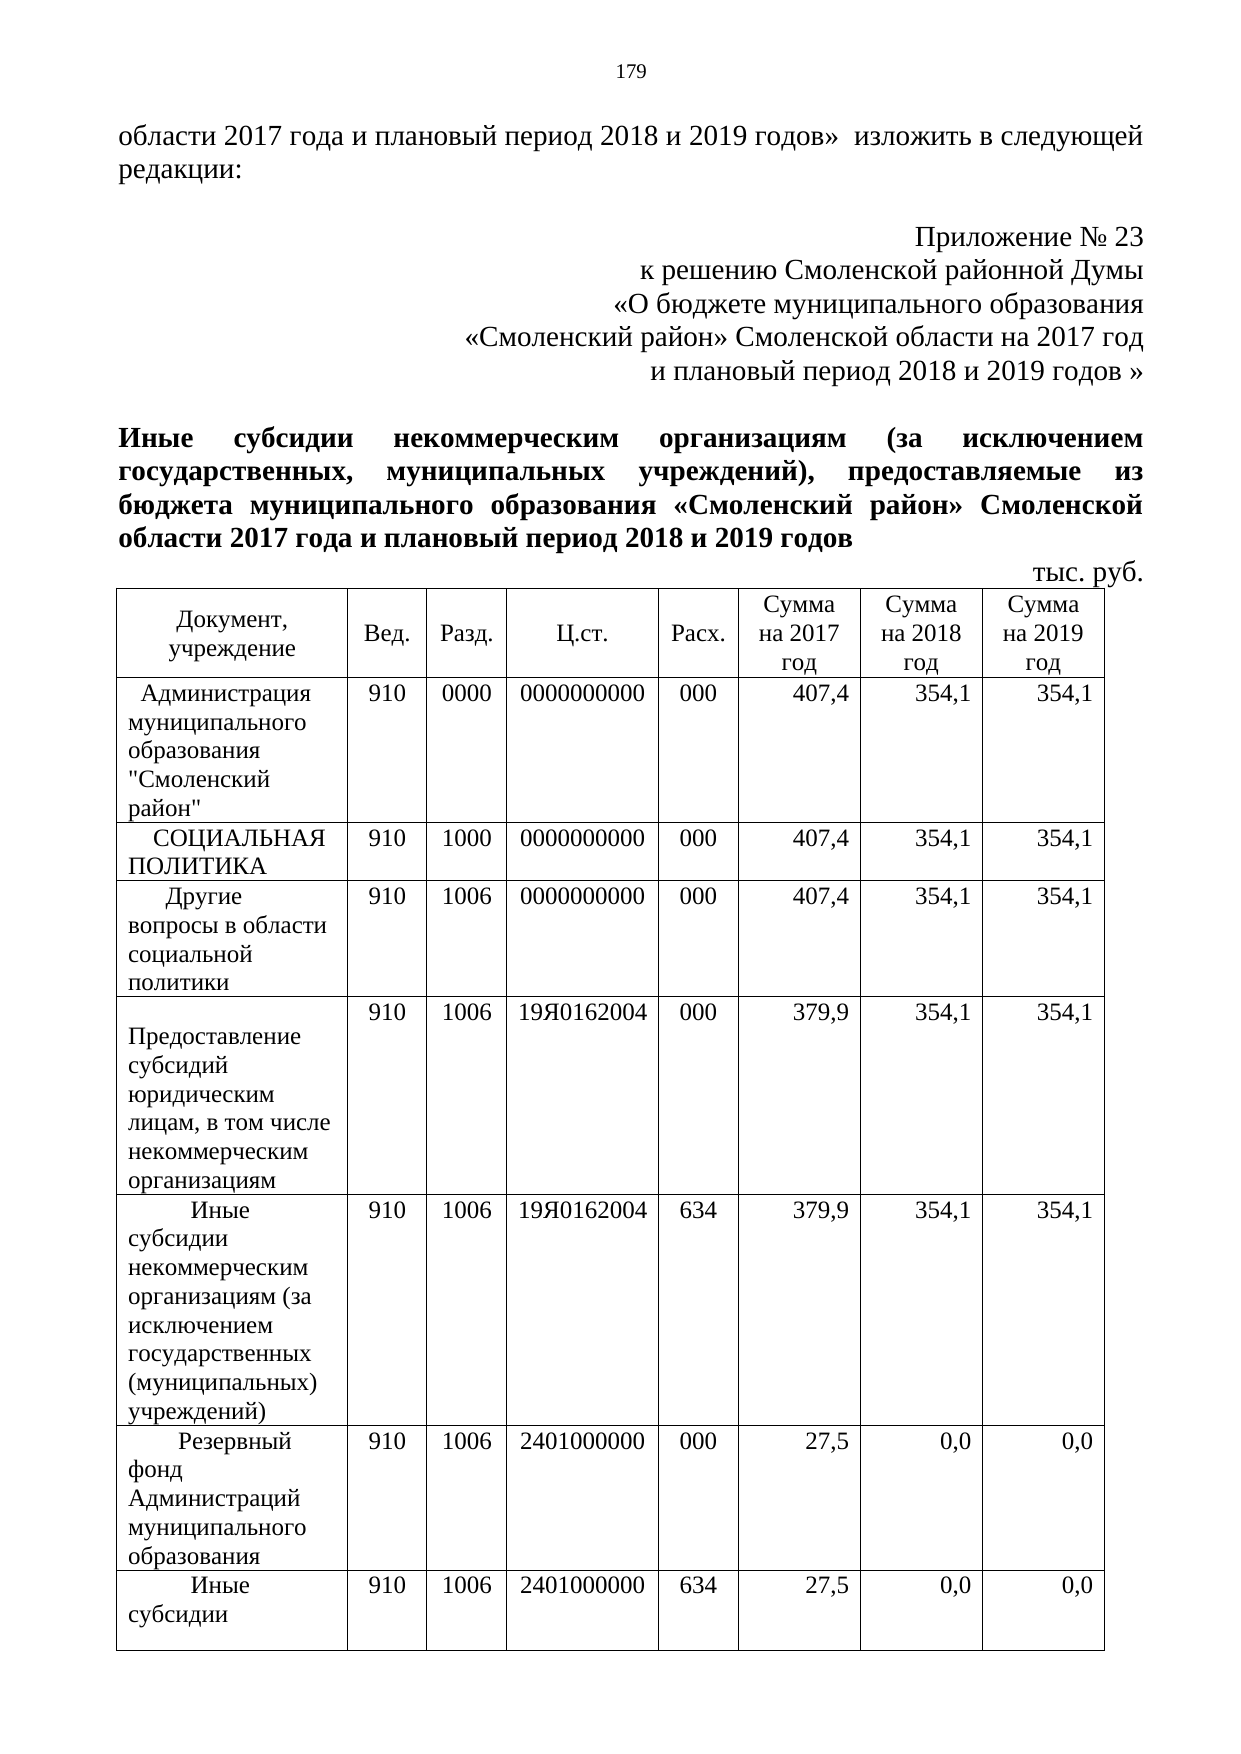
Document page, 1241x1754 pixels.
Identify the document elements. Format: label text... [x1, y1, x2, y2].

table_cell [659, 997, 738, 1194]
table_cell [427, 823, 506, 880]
text и плановый период 2018 и 2019 годов » [118, 353, 1144, 386]
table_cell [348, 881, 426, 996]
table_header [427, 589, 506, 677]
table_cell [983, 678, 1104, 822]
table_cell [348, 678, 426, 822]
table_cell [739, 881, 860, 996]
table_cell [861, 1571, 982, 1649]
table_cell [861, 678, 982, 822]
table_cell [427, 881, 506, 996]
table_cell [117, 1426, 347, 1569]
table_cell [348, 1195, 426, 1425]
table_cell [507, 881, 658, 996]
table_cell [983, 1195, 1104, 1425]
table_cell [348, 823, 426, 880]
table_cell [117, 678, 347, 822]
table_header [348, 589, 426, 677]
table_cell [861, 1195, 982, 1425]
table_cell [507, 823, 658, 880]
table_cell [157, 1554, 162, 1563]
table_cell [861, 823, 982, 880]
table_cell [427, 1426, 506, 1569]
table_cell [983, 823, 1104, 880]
text Приложение № 23 [118, 219, 1144, 252]
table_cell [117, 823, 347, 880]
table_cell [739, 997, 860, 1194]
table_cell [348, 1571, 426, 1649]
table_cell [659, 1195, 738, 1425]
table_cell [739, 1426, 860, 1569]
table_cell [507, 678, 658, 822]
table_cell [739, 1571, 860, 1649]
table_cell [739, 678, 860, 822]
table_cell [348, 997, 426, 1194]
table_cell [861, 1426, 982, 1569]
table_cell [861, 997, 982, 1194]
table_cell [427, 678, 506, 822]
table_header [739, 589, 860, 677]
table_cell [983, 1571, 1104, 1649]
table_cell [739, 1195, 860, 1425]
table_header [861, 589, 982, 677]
text тыс. руб. [118, 554, 1144, 588]
text Иные субсидии некоммерческим организациям (за исключением государственных, муниципальных учреждений), предоставляемые из бюджета муниципального образования «Смоленский район» Смоленской области 2017 года и плановый период 2018 и 2019 годов [118, 420, 1144, 554]
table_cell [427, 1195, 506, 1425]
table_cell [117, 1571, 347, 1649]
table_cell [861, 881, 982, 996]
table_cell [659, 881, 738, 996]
text к решению Смоленской районной Думы [118, 252, 1144, 286]
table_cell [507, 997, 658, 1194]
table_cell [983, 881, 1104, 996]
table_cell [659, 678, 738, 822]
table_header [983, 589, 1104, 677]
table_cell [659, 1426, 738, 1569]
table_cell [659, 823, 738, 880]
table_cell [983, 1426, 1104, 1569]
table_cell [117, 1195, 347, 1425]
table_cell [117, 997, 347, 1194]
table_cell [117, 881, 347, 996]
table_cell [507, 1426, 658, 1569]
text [118, 118, 1144, 185]
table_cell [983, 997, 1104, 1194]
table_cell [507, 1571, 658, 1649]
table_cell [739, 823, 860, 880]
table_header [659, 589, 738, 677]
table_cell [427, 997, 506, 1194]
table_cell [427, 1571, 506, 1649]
text «Смоленский район» Смоленской области на 2017 год [118, 319, 1144, 353]
text «О бюджете муниципального образования [118, 286, 1144, 319]
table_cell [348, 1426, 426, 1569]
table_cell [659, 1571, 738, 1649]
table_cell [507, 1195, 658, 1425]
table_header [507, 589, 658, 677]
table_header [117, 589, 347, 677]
